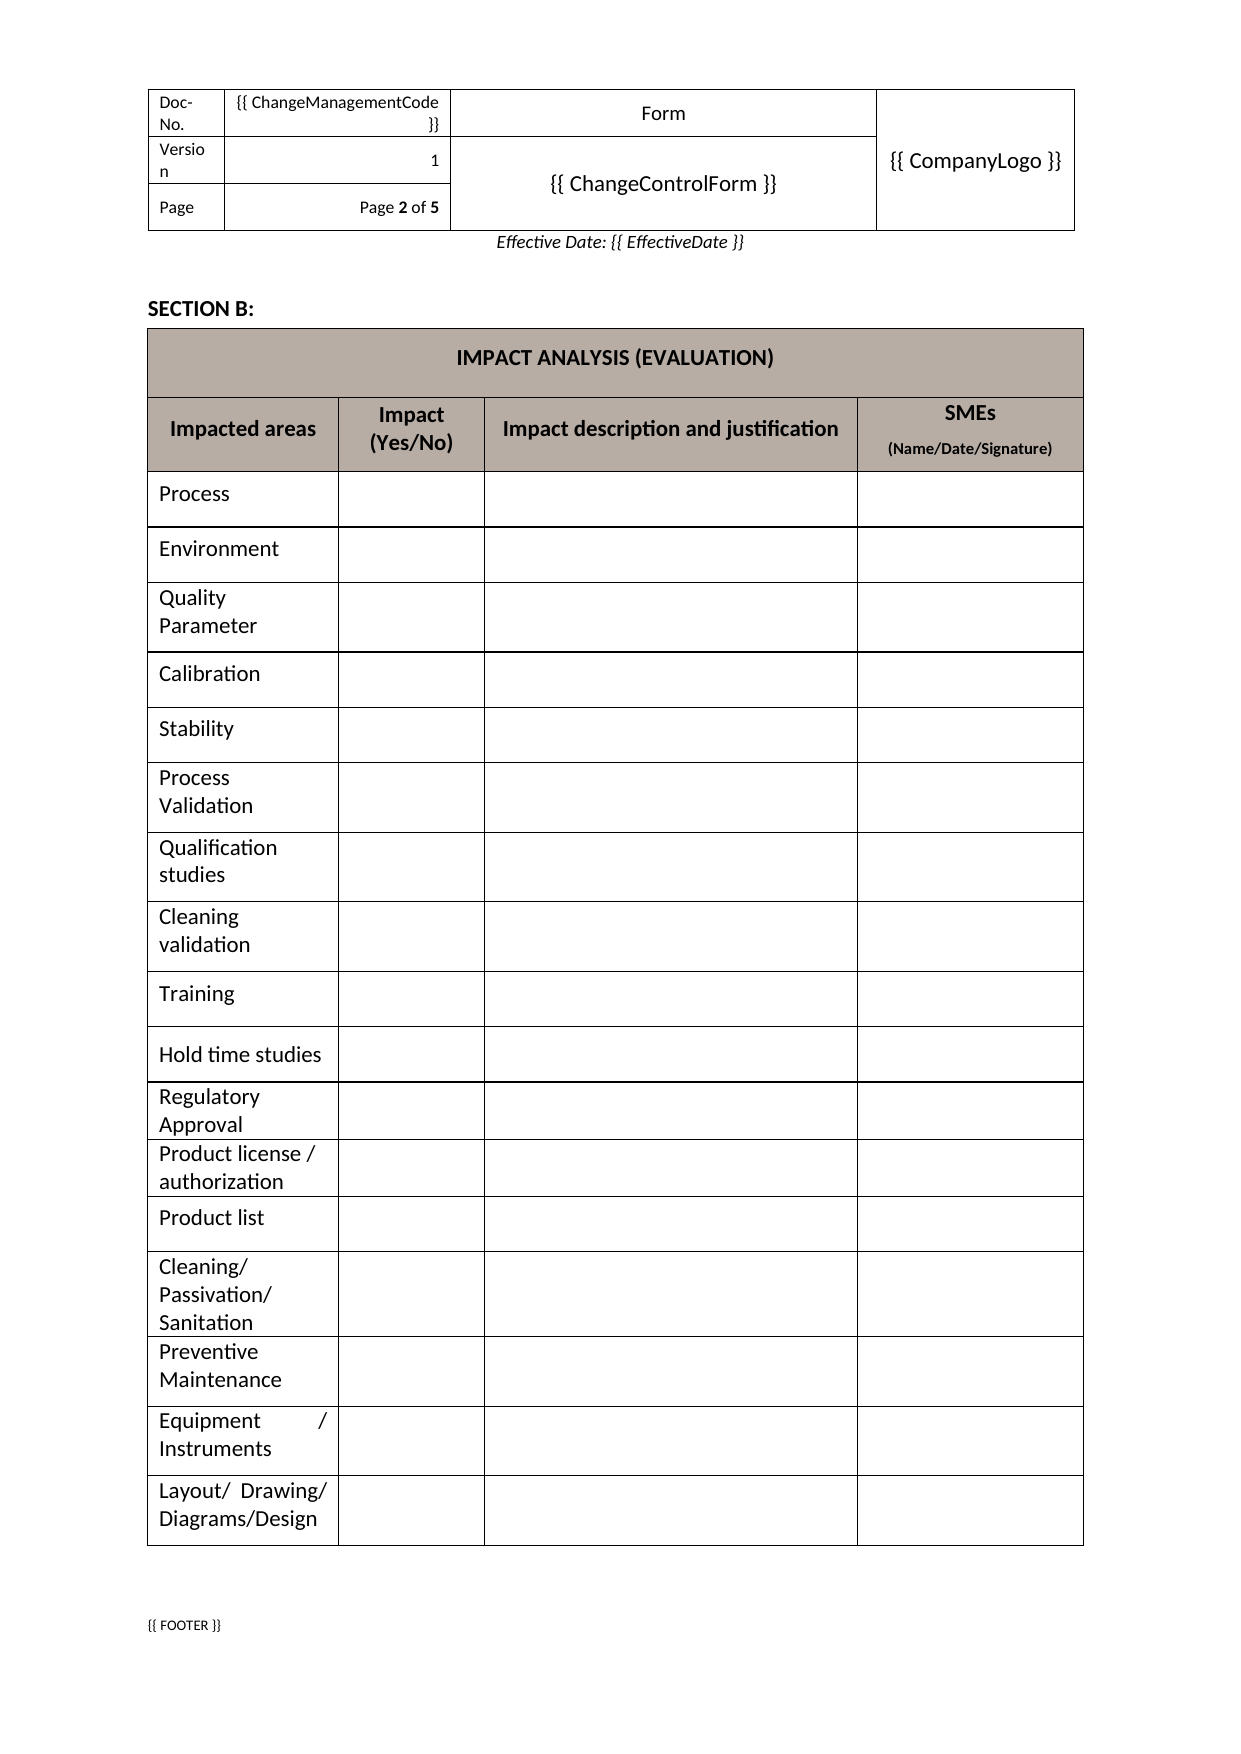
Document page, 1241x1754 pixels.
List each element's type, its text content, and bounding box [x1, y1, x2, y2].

table_header IMPACT ANALYSIS (EVALUATION) [148, 329, 1083, 397]
table_cell Impact description and justification [485, 398, 857, 471]
table_cell [485, 972, 857, 1026]
table_cell Process [148, 472, 338, 526]
table_cell Regulatory Approval [148, 1083, 338, 1138]
table_cell [858, 833, 1083, 901]
table_cell Cleaning/ Passivation/ Sanitation [148, 1252, 338, 1336]
table_cell Training [148, 972, 338, 1026]
table_cell [485, 1083, 857, 1138]
table_cell [339, 1197, 484, 1251]
table_cell [485, 708, 857, 762]
table_cell [858, 472, 1083, 526]
table_cell [858, 708, 1083, 762]
table_cell Environment [148, 528, 338, 582]
table_cell [858, 1027, 1083, 1081]
table_cell [485, 1027, 857, 1081]
table_cell Process Validation [148, 763, 338, 832]
table_cell [339, 833, 484, 901]
table_cell [339, 972, 484, 1026]
table_cell Impacted areas [148, 398, 338, 471]
table_cell Stability [148, 708, 338, 762]
table_cell Qualification studies [148, 833, 338, 901]
table_cell [858, 972, 1083, 1026]
table_cell [858, 583, 1083, 651]
table_cell [858, 1407, 1083, 1475]
table_cell [858, 1140, 1083, 1196]
table_cell [858, 528, 1083, 582]
table_cell [485, 1252, 857, 1336]
table_cell [339, 1337, 484, 1406]
table_cell [858, 1083, 1083, 1138]
table_cell [858, 1337, 1083, 1406]
table_cell [485, 1197, 857, 1251]
table_cell [339, 1407, 484, 1475]
table_cell [485, 528, 857, 582]
table_cell [485, 1337, 857, 1406]
table_cell [858, 902, 1083, 971]
table_cell [858, 763, 1083, 832]
table_cell [339, 653, 484, 707]
table_cell Layout/ Drawing/ Diagrams/Design [148, 1476, 338, 1545]
table_cell [485, 583, 857, 651]
table_cell [339, 763, 484, 832]
table_cell [485, 763, 857, 832]
table_cell Quality Parameter [148, 583, 338, 651]
table_cell [339, 472, 484, 526]
table_cell [485, 653, 857, 707]
table_cell Product license / authorization [148, 1140, 338, 1196]
table_cell [339, 583, 484, 651]
table_cell [339, 1476, 484, 1545]
table_cell [339, 902, 484, 971]
table_cell [339, 1083, 484, 1138]
table_cell [485, 1140, 857, 1196]
table_cell SMEs (Name/Date/Signature) [858, 398, 1083, 471]
table_cell Cleaning validation [148, 902, 338, 971]
table_cell [858, 1252, 1083, 1336]
table_cell [858, 653, 1083, 707]
table_cell [485, 833, 857, 901]
text SECTION B: [148, 294, 1093, 322]
table_cell [485, 472, 857, 526]
table_cell Calibration [148, 653, 338, 707]
table_cell Impact (Yes/No) [339, 398, 484, 471]
table_cell Hold time studies [148, 1027, 338, 1081]
table_cell [339, 1027, 484, 1081]
table_cell [858, 1476, 1083, 1545]
table_cell Equipment / Instruments [148, 1407, 338, 1475]
table_cell [485, 902, 857, 971]
table_cell [485, 1476, 857, 1545]
table_cell [485, 1407, 857, 1475]
table_cell Product list [148, 1197, 338, 1251]
table_cell [339, 1140, 484, 1196]
table_cell [858, 1197, 1083, 1251]
table_cell [339, 708, 484, 762]
table_cell [339, 528, 484, 582]
table_cell [339, 1252, 484, 1336]
table_cell Preventive Maintenance [148, 1337, 338, 1406]
